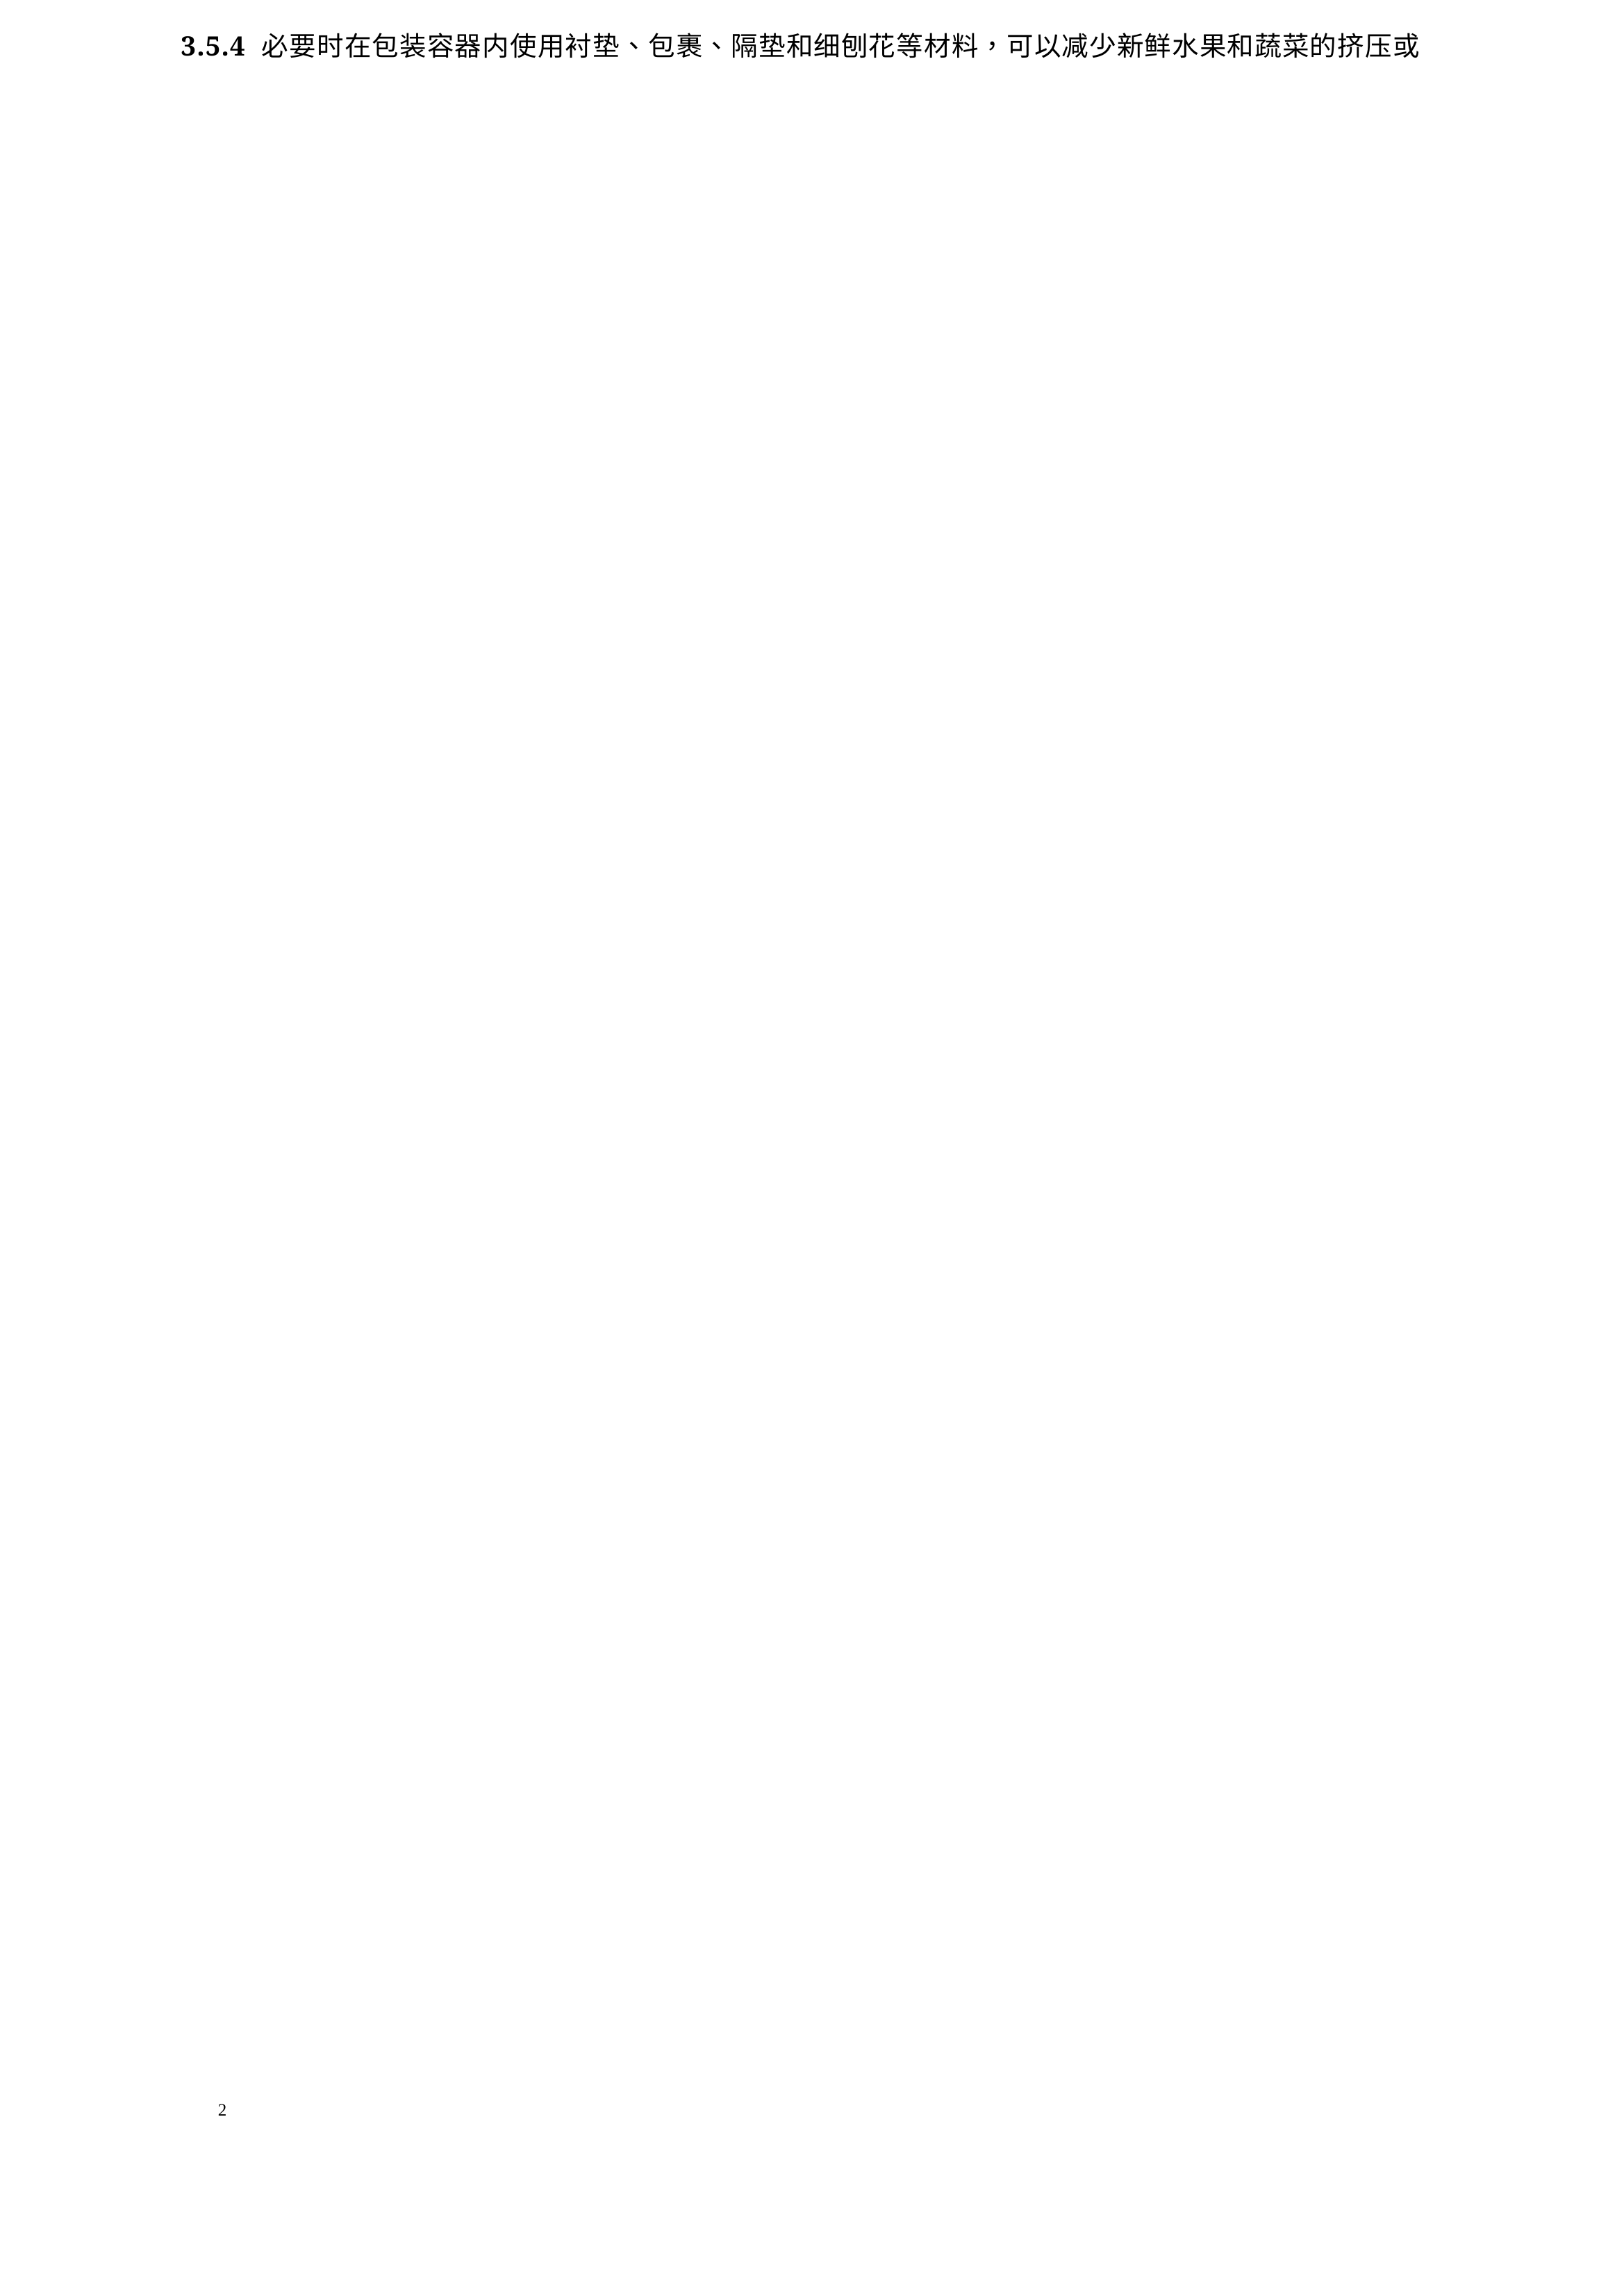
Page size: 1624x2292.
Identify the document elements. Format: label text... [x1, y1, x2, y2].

text 3.5.4 必要时在包装容器内使用衬垫、包裹、隔垫和细刨花等材料，可以减少新鲜水果和蔬菜的挤压或 [181, 29, 1451, 63]
